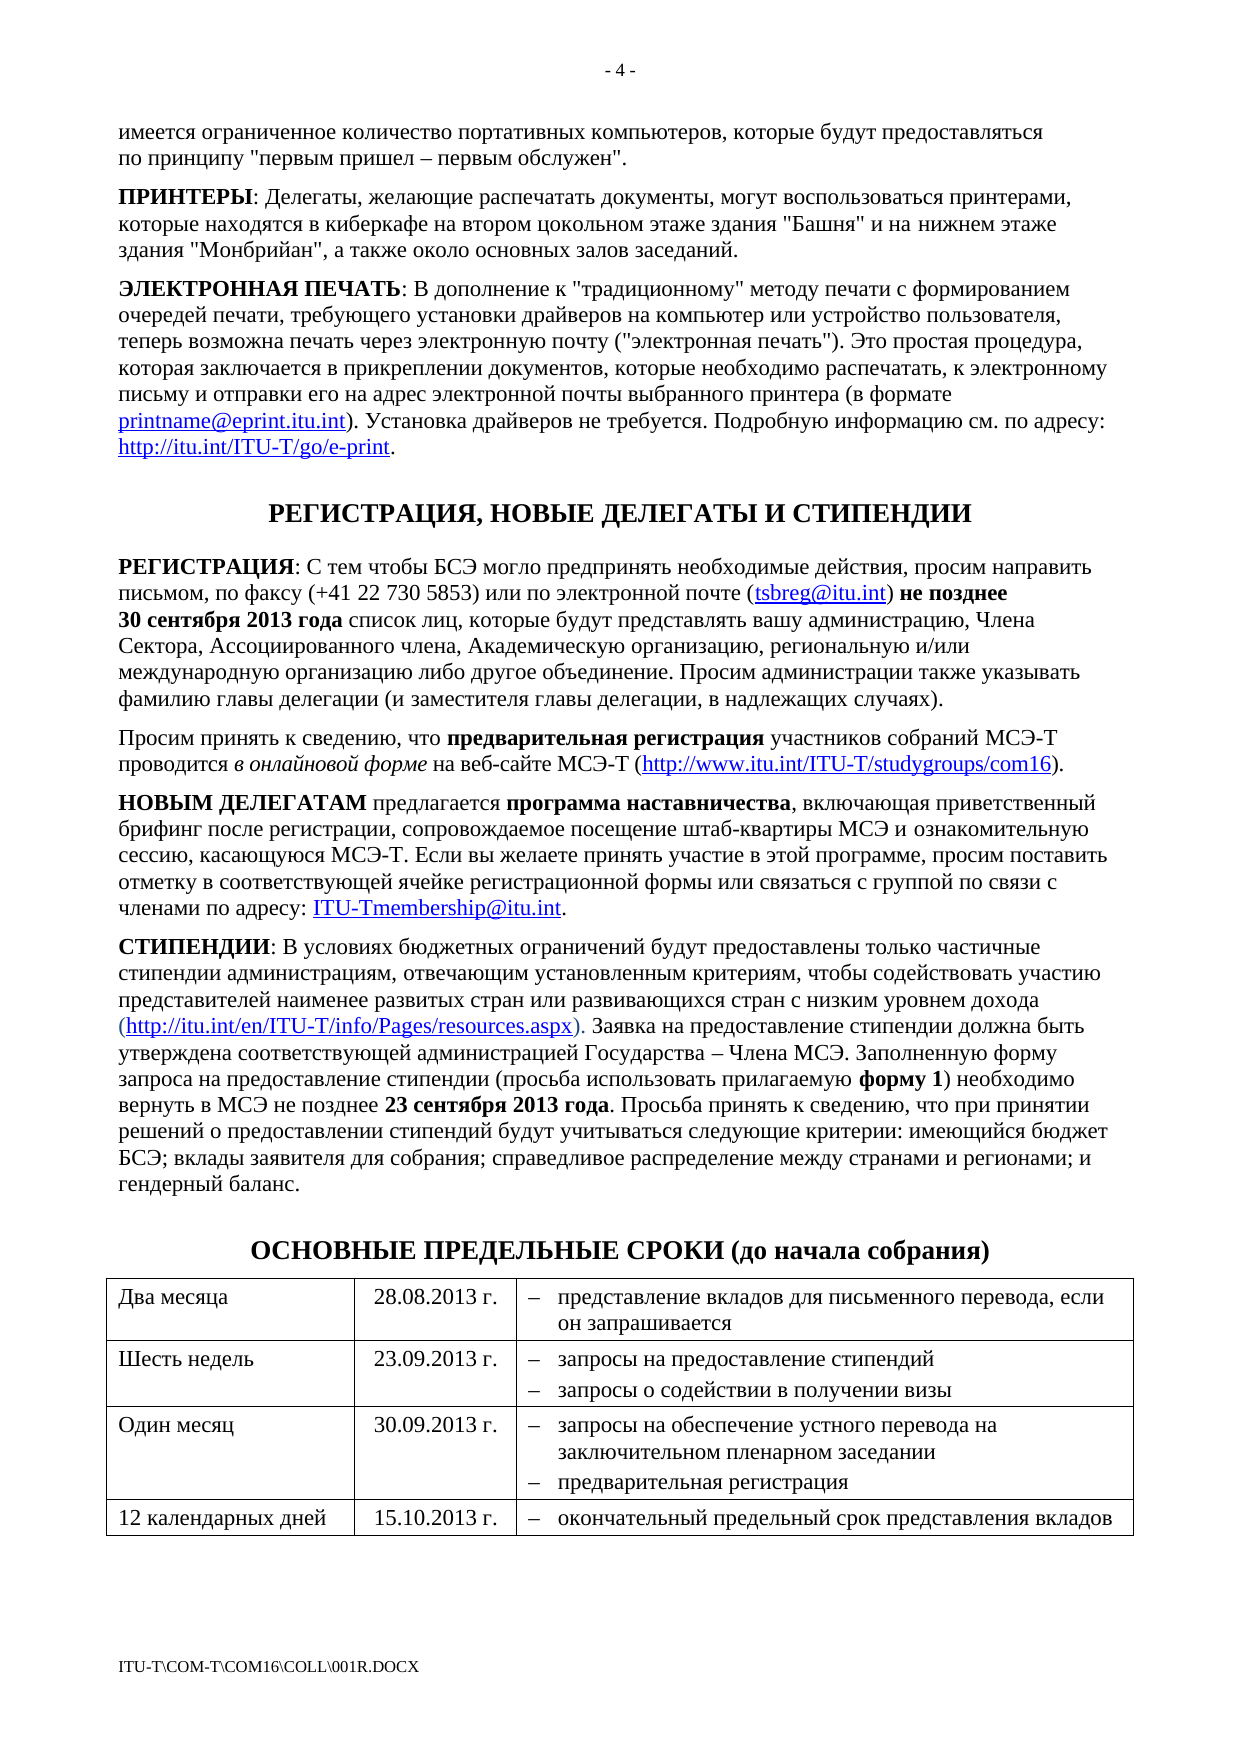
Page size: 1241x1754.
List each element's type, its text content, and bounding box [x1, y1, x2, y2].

table_cell 30.09.2013 г. [355, 1407, 516, 1499]
text РЕГИСТРАЦИЯ: С тем чтобы БСЭ могло предпринять необходимые действия, просим направить письмом, по факсу (+41 22 730 5853) или по электронной почте (tsbreg@itu.int) не позднее 30 сентября 2013 года список лиц, которые будут представлять вашу администрацию, Члена Сектора, Ассоциированного члена, Академическую организацию, региональную и/или международную организацию либо другое объединение. Просим администрации также указывать фамилию главы делегации (и заместителя главы делегации, в надлежащих случаях). [118, 553, 1122, 711]
table_cell Шесть недель [107, 1341, 354, 1406]
table_cell – запросы на предоставление стипендий – запросы о содействии в получении визы [517, 1341, 1133, 1406]
table_cell Один месяц [107, 1407, 354, 1499]
text Просим принять к сведению, что предварительная регистрация участников собраний МСЭ-Т проводится в онлайновой форме на веб-сайте МСЭ-Т (http://www.itu.int/ITU-T/studygroups/com16). [118, 724, 1122, 776]
table_cell 15.10.2013 г. [355, 1500, 516, 1534]
table_header – представление вкладов для письменного перевода, если он запрашивается [517, 1279, 1133, 1340]
text СТИПЕНДИИ: В условиях бюджетных ограничений будут предоставлены только частичные стипендии администрациям, отвечающим установленным критериям, чтобы содействовать участию представителей наименее развитых стран или развивающихся стран с низким уровнем дохода (http://itu.int/en/ITU-T/info/Pages/resources.aspx). Заявка на предоставление стипендии должна быть утверждена соответствующей администрацией Государства – Члена МСЭ. Заполненную форму запроса на предоставление стипендии (просьба использовать прилагаемую форму 1) необходимо вернуть в МСЭ не позднее 23 сентября 2013 года. Просьба принять к сведению, что при принятии решений о предоставлении стипендий будут учитываться следующие критерии: имеющийся бюджет БСЭ; вклады заявителя для собрания; справедливое распределение между странами и регионами; и гендерный баланс. [118, 933, 1122, 1197]
table_cell – запросы на обеспечение устного перевода на заключительном пленарном заседании – предварительная регистрация [517, 1407, 1133, 1499]
text НОВЫМ ДЕЛЕГАТАМ предлагается программа наставничества, включающая приветственный брифинг после регистрации, сопровождаемое посещение штаб-квартиры МСЭ и ознакомительную сессию, касающуюся МСЭ-T. Если вы желаете принять участие в этой программе, просим поставить отметку в соответствующей ячейке регистрационной формы или связаться с группой по связи с членами по адресу: ITU-Tmembership@itu.int. [118, 789, 1122, 921]
table_cell – окончательный предельный срок представления вкладов [517, 1500, 1133, 1534]
table_cell 23.09.2013 г. [355, 1341, 516, 1406]
text РЕГИСТРАЦИЯ, НОВЫЕ ДЕЛЕГАТЫ И СТИПЕНДИИ [118, 497, 1122, 528]
table_header Два месяца [107, 1279, 354, 1340]
table_cell 12 календарных дней [107, 1500, 354, 1534]
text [118, 118, 1122, 171]
text ПРИНТЕРЫ: Делегаты, желающие распечатать документы, могут воспользоваться принтерами, которые находятся в киберкафе на втором цокольном этаже здания "Башня" и на нижнем этаже здания "Монбрийан", а также около основных залов заседаний. [118, 183, 1122, 262]
table_header 28.08.2013 г. [355, 1279, 516, 1340]
text ОСНОВНЫЕ ПРЕДЕЛЬНЫЕ СРОКИ (до начала собрания) [118, 1234, 1122, 1265]
text ЭЛЕКТРОННАЯ ПЕЧАТЬ: В дополнение к "традиционному" методу печати с формированием очередей печати, требующего установки драйверов на компьютер или устройство пользователя, теперь возможна печать через электронную почту ("электронная печать"). Это простая процедура, которая заключается в прикреплении документов, которые необходимо распечатать, к электронному письму и отправки его на адрес электронной почты выбранного принтера (в формате printname@eprint.itu.int). Установка драйверов не требуется. Подробную информацию см. по адресу: http://itu.int/ITU-T/go/e-print. [118, 275, 1122, 459]
